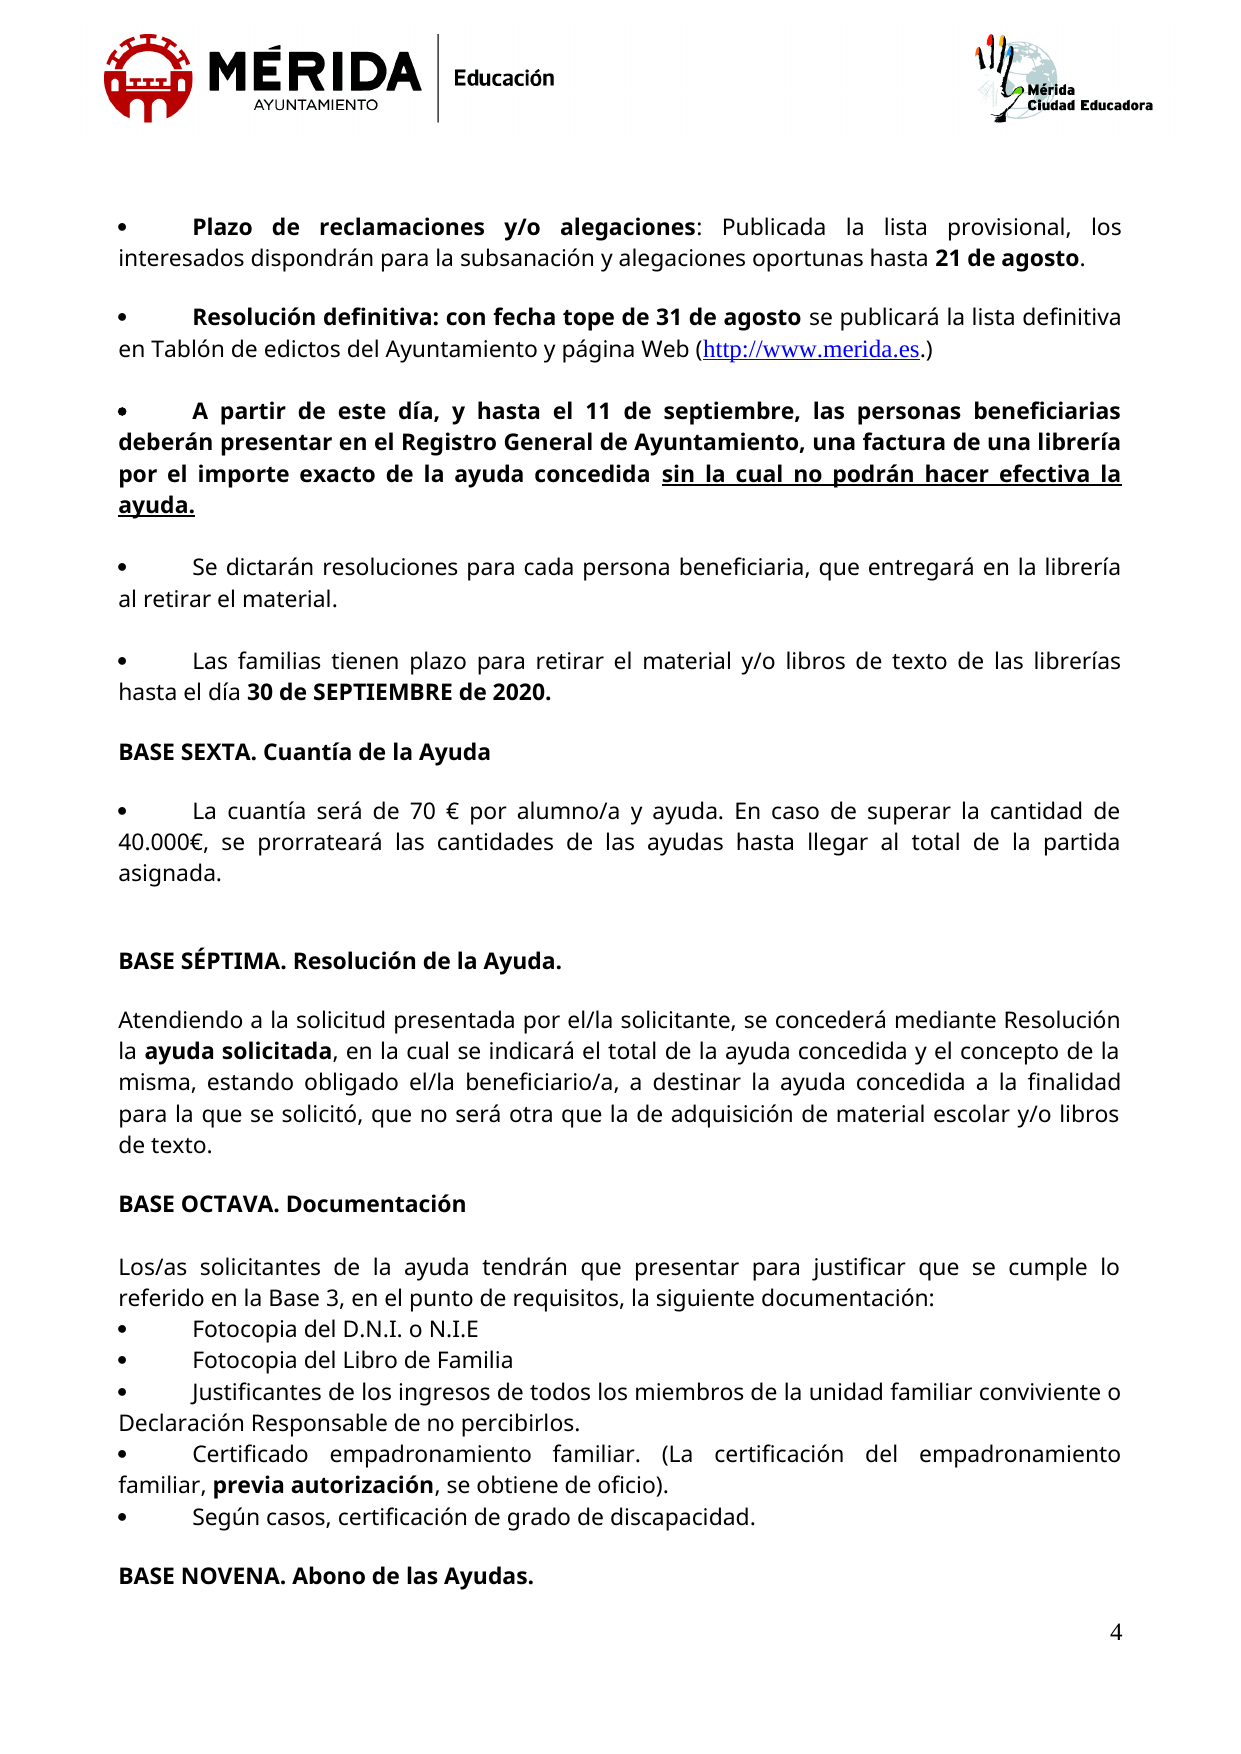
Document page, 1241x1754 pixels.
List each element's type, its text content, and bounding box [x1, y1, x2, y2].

list La cuantía será de 70 € por alumno/a y ayuda. En caso de superar la cantidad de 40.000€, se prorrateará las cantidades de las ayudas hasta llegar al total de la partida asignada. [118, 795, 1122, 888]
text BASE NOVENA. Abono de las Ayudas. [118, 1560, 1122, 1591]
text Los/as solicitantes de la ayuda tendrán que presentar para justificar que se cumple lo referido en la Base 3, en el punto de requisitos, la siguiente documentación: [118, 1251, 1122, 1313]
list Fotocopia del D.N.I. o N.I.E [118, 1313, 1122, 1344]
list Plazo de reclamaciones y/o alegaciones: Publicada la lista provisional, los interesados dispondrán para la subsanación y alegaciones oportunas hasta 21 de agosto. [118, 211, 1122, 273]
list A partir de este día, y hasta el 11 de septiembre, las personas beneficiarias deberán presentar en el Registro General de Ayuntamiento, una factura de una librería por el importe exacto de la ayuda concedida sin la cual no podrán hacer efectiva la ayuda. [118, 395, 1122, 520]
list Fotocopia del Libro de Familia [118, 1344, 1122, 1376]
text BASE OCTAVA. Documentación [118, 1188, 1122, 1219]
picture [46, 24, 1203, 138]
text Atendiendo a la solicitud presentada por el/la solicitante, se concederá mediante Resolución la ayuda solicitada, en la cual se indicará el total de la ayuda concedida y el concepto de la misma, estando obligado el/la beneficiario/a, a destinar la ayuda concedida a la finalidad para la que se solicitó, que no será otra que la de adquisición de material escolar y/o libros de texto. [118, 1004, 1122, 1160]
list Las familias tienen plazo para retirar el material y/o libros de texto de las librerías hasta el día 30 de SEPTIEMBRE de 2020. [118, 645, 1122, 707]
list Según casos, certificación de grado de discapacidad. [118, 1501, 1122, 1532]
text BASE SEXTA. Cuantía de la Ayuda [118, 736, 1122, 767]
list Se dictarán resoluciones para cada persona beneficiaria, que entregará en la librería al retirar el material. [118, 551, 1122, 614]
list Justificantes de los ingresos de todos los miembros de la unidad familiar conviviente o Declaración Responsable de no percibirlos. [118, 1376, 1122, 1438]
list Resolución definitiva: con fecha tope de 31 de agosto se publicará la lista definitiva en Tablón de edictos del Ayuntamiento y página Web (http://www.merida.es.) [118, 301, 1122, 364]
text BASE SÉPTIMA. Resolución de la Ayuda. [118, 944, 1122, 976]
list Certificado empadronamiento familiar. (La certificación del empadronamiento familiar, previa autorización, se obtiene de oficio). [118, 1438, 1122, 1501]
